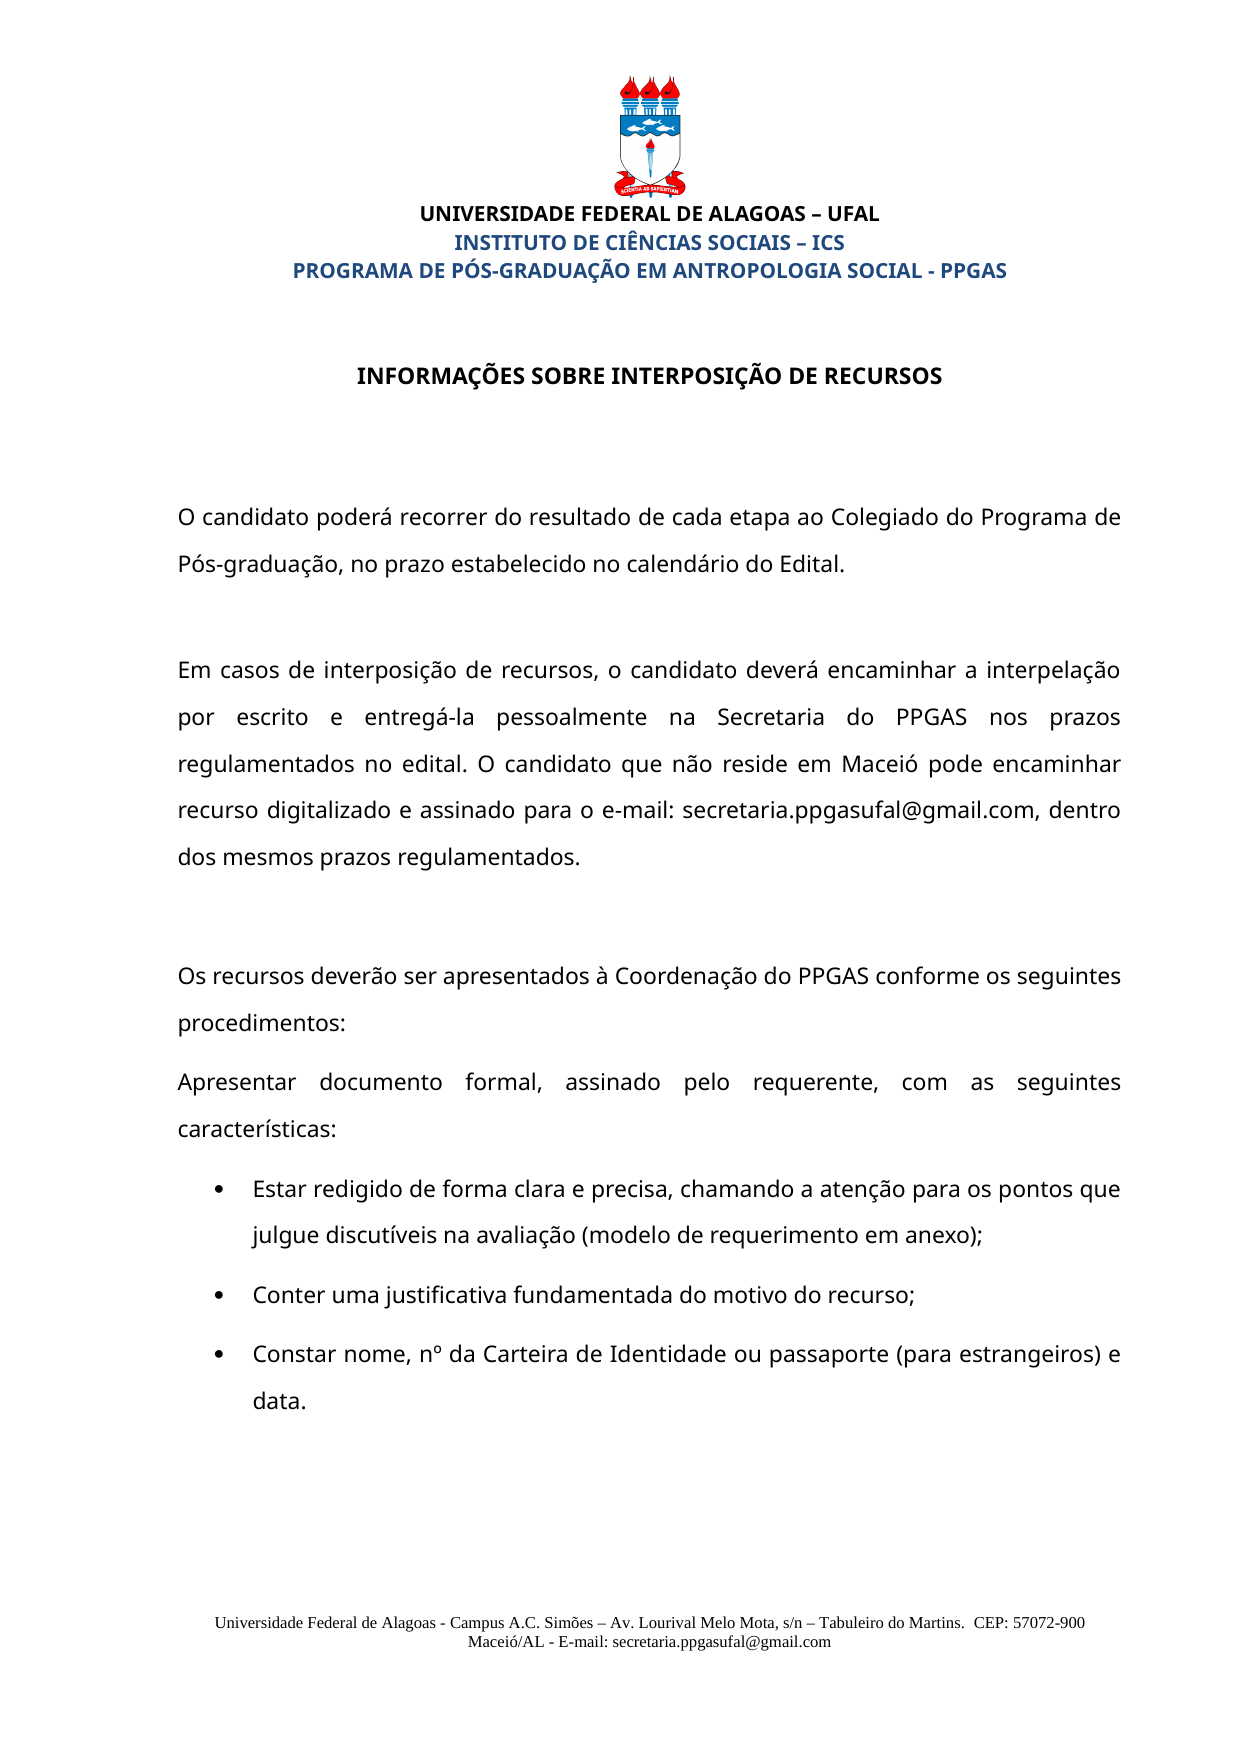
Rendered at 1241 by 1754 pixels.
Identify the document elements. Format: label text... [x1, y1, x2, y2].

text Os recursos deverão ser apresentados à Coordenação do PPGAS conforme os seguintes procedimentos: [177, 960, 1122, 1038]
text INFORMAÇÕES SOBRE INTERPOSIÇÃO DE RECURSOS [177, 360, 1122, 391]
list Conter uma justificativa fundamentada do motivo do recurso; [215, 1279, 1122, 1310]
text O candidato poderá recorrer do resultado de cada etapa ao Colegiado do Programa de Pós-graduação, no prazo estabelecido no calendário do Edital. [177, 501, 1122, 579]
list Estar redigido de forma clara e precisa, chamando a atenção para os pontos que julgue discutíveis na avaliação (modelo de requerimento em anexo); [215, 1173, 1122, 1251]
list Constar nome, nº da Carteira de Identidade ou passaporte (para estrangeiros) e data. [215, 1338, 1122, 1416]
text Apresentar documento formal, assinado pelo requerente, com as seguintes características: [177, 1066, 1122, 1144]
picture [612, 73, 687, 200]
text Em casos de interposição de recursos, o candidato deverá encaminhar a interpelação por escrito e entregá-la pessoalmente na Secretaria do PPGAS nos prazos regulamentados no edital. O candidato que não reside em Maceió pode encaminhar recurso digitalizado e assinado para o e-mail: secretaria.ppgasufal@gmail.com, dentro dos mesmos prazos regulamentados. [177, 654, 1122, 873]
